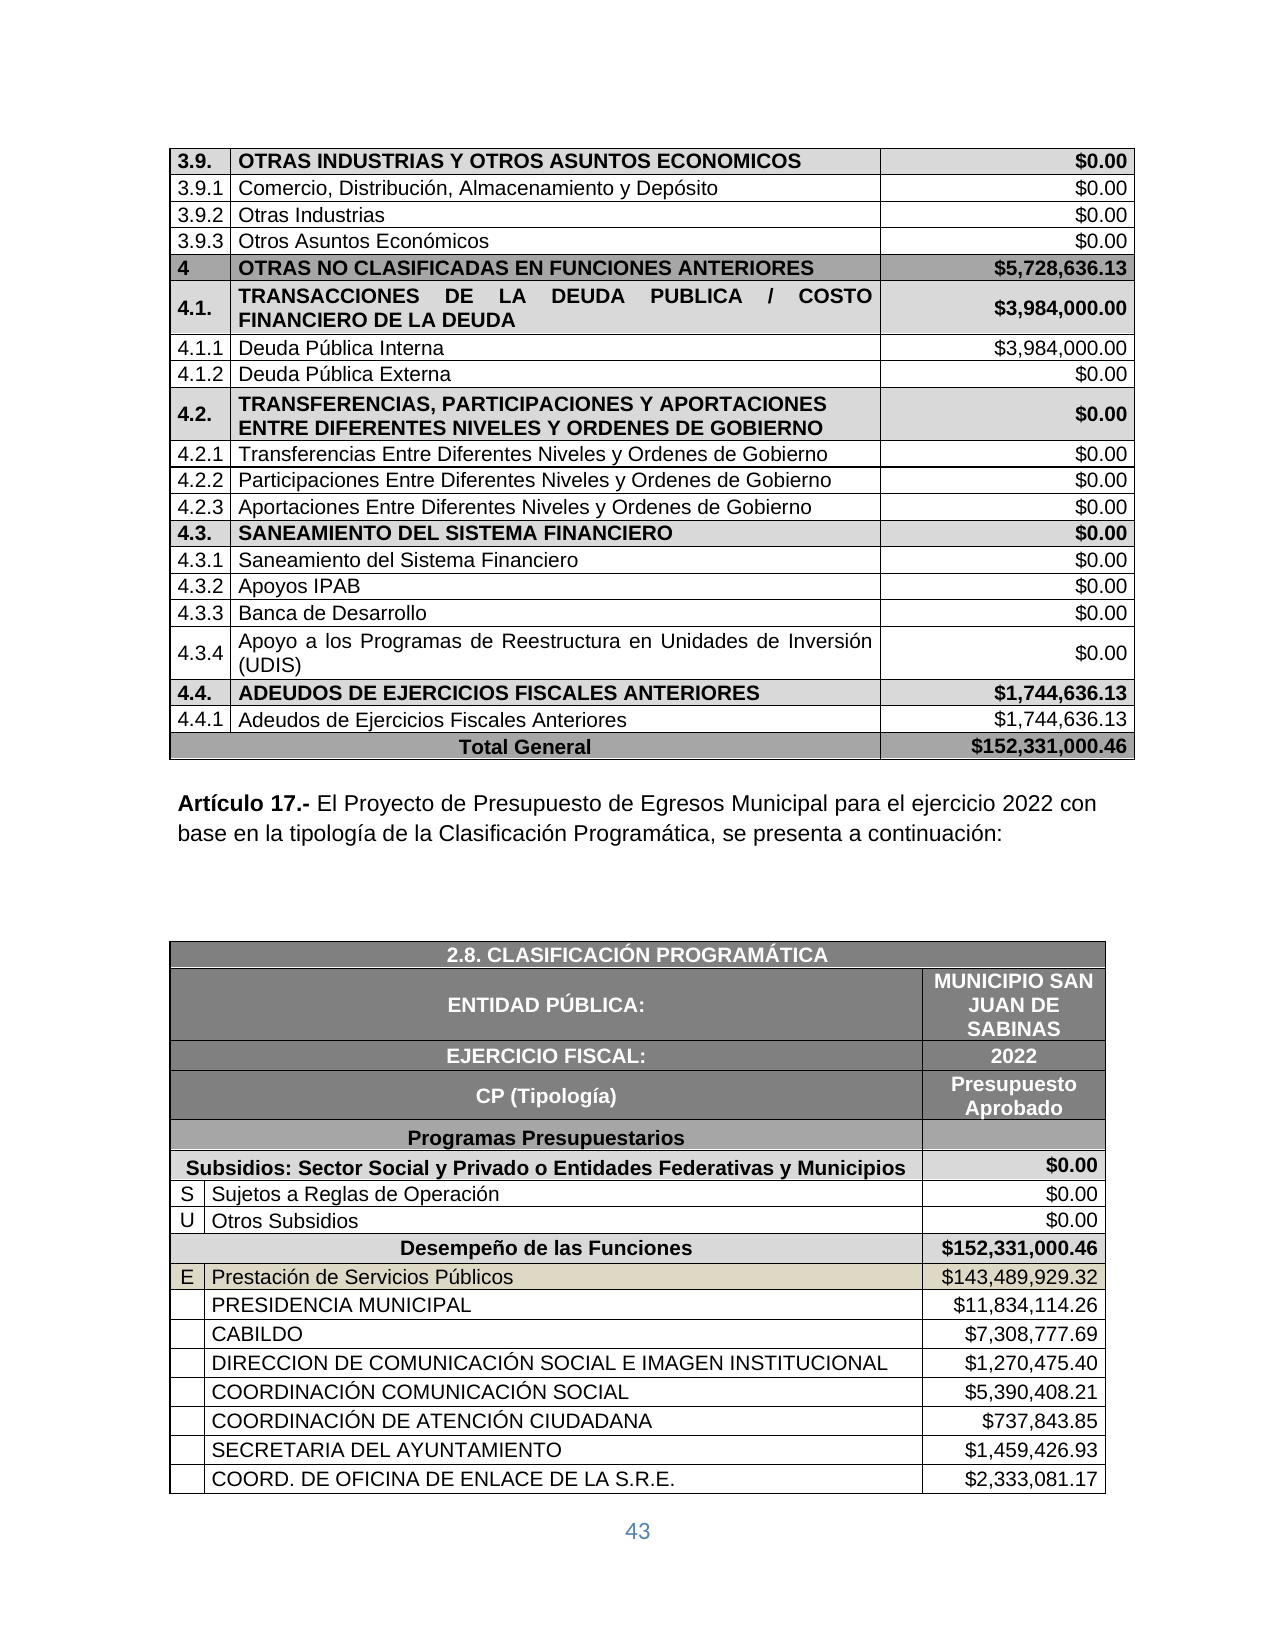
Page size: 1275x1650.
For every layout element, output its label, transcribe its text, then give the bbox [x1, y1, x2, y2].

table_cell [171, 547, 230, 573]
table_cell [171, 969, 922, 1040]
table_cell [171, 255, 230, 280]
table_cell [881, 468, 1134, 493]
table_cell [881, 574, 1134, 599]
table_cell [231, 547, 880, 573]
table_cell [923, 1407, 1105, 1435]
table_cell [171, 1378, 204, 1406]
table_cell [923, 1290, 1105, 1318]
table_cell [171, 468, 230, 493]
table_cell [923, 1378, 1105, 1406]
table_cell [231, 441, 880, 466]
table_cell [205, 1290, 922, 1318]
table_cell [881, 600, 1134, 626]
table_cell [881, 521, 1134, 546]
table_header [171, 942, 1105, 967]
text Artículo 17.- El Proyecto de Presupuesto de Egresos Municipal para el ejercicio 2022 con base en la tipología de la Clasificación Programática, se presenta a continuación: [177, 790, 1098, 846]
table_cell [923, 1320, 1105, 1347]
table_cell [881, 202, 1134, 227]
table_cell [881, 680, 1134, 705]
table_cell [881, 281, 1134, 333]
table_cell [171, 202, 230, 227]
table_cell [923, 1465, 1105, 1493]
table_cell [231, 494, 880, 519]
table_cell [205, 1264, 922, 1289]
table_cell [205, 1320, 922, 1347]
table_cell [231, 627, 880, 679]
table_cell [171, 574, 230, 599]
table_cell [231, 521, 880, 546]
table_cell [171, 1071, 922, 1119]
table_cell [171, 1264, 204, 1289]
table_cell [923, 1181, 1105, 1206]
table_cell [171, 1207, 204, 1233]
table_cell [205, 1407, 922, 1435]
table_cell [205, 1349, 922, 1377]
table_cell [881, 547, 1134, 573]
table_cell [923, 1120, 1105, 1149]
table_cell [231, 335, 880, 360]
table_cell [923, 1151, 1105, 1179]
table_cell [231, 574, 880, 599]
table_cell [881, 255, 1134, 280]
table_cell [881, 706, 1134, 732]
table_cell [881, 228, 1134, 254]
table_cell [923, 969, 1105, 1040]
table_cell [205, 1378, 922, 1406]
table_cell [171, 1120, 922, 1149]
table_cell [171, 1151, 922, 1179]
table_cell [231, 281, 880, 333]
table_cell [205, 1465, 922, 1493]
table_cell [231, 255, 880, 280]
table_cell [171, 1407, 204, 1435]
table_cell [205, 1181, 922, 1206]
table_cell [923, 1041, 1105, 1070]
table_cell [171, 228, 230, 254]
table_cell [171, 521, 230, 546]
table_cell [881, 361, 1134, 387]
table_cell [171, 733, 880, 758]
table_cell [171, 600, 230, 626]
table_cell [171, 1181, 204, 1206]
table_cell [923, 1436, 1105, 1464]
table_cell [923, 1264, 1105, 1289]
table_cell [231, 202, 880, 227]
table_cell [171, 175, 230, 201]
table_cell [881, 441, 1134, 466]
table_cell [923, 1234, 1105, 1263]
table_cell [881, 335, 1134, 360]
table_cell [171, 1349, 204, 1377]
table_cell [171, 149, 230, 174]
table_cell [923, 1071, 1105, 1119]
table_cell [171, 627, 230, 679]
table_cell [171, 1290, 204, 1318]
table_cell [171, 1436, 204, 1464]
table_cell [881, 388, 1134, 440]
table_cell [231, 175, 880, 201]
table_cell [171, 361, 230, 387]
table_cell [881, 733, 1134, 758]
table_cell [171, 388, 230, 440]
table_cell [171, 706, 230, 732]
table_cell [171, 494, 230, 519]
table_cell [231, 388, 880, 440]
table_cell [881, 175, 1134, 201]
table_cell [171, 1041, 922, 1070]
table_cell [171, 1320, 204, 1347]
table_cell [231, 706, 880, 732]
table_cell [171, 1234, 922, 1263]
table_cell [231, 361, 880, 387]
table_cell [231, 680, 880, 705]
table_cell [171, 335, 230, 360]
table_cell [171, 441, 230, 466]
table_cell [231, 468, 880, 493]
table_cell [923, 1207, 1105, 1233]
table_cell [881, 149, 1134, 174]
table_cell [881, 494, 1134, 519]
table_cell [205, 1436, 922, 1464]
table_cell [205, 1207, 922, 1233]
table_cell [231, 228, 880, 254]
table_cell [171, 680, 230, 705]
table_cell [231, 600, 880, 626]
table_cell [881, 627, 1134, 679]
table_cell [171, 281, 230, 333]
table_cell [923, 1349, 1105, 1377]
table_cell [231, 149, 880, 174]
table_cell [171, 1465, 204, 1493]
